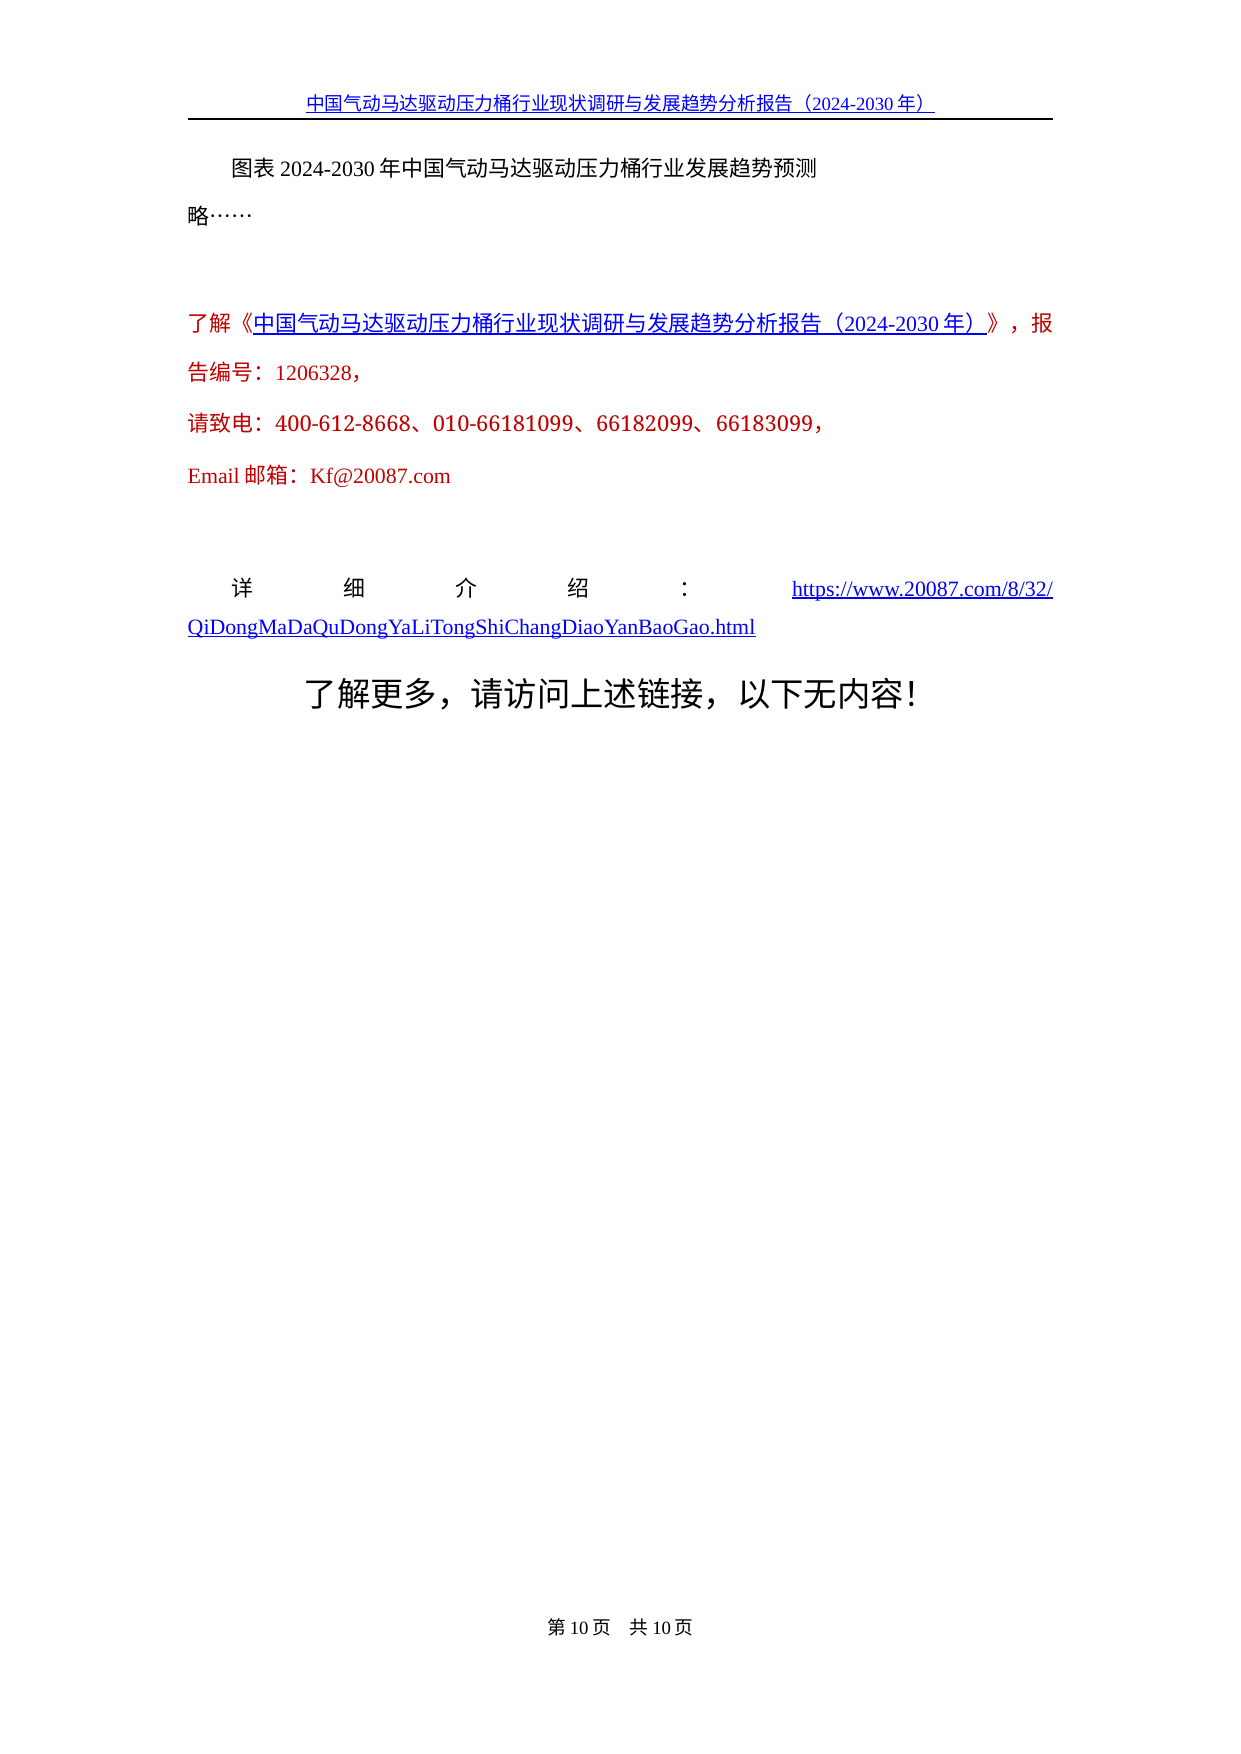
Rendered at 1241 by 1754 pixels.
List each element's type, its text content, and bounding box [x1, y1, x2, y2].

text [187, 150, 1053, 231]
text Email邮箱：Kf@20087.com [187, 457, 1053, 490]
text 详细介绍：https://www.20087.com/8/32/QiDongMaDaQuDongYaLiTongShiChangDiaoYanBaoGao.html [187, 570, 1053, 643]
text 了解《中国气动马达驱动压力桶行业现状调研与发展趋势分析报告（2024-2030年）》，报告编号：1206328， [187, 305, 1053, 387]
title 了解更多，请访问上述链接，以下无内容！ [187, 659, 1053, 724]
text 请致电：400-612-8668、010-66181099、66182099、66183099， [187, 406, 1053, 438]
